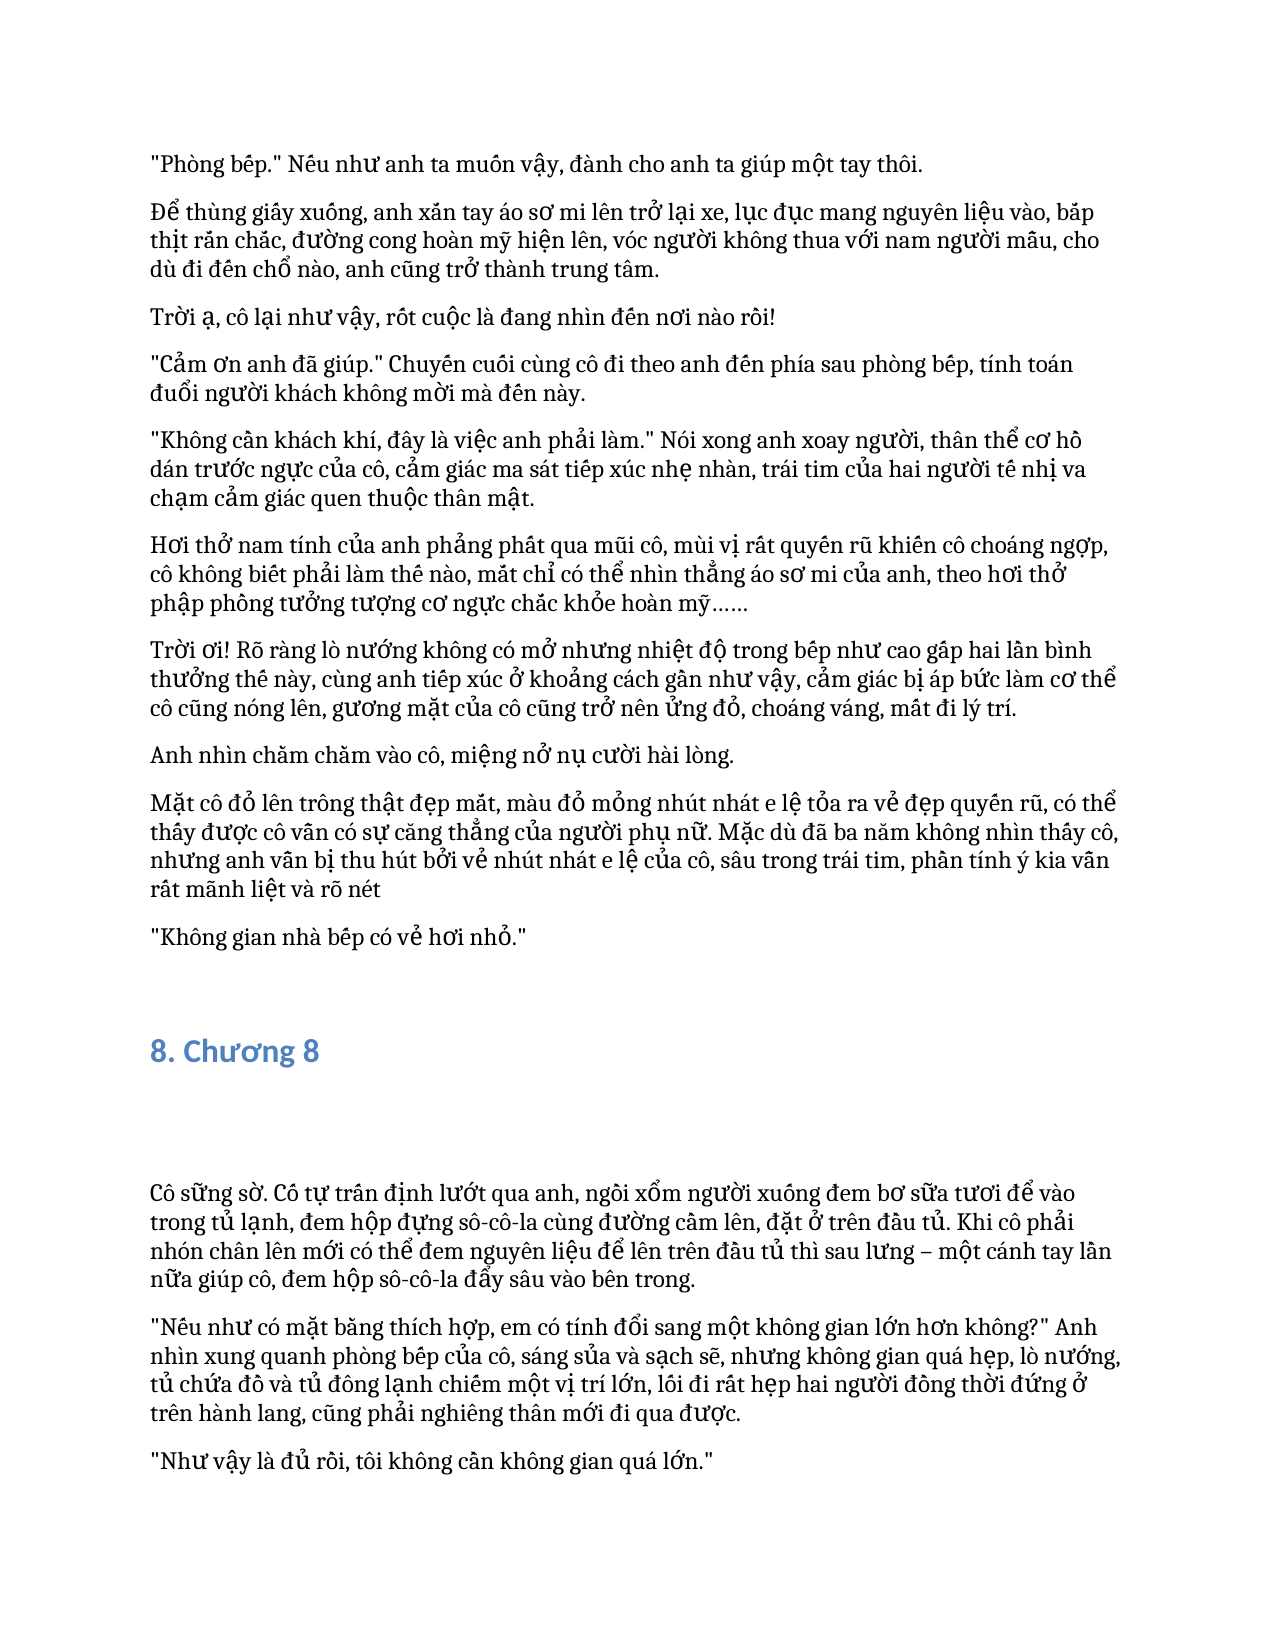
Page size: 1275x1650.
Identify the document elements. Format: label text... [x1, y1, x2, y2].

text Cô sững sờ. Cố tự trấn định lướt qua anh, ngồi xổm người xuống đem bơ sữa tươi để vào trong tủ lạnh, đem hộp đựng sô-cô-la cùng đường cầm lên, đặt ở trên đầu tủ. Khi cô phải nhón chân lên mới có thể đem nguyên liệu để lên trên đầu tủ thì sau lưng – một cánh tay lần nữa giúp cô, đem hộp sô-cô-la đẩy sâu vào bên trong. [150, 1179, 1125, 1294]
text Anh nhìn chằm chằm vào cô, miệng nở nụ cười hài lòng. [150, 741, 1125, 770]
text Hơi thở nam tính của anh phảng phất qua mũi cô, mùi vị rất quyến rũ khiến cô choáng ngợp, cô không biết phải làm thế nào, mắt chỉ có thể nhìn thẳng áo sơ mi của anh, theo hơi thở phập phồng tưởng tượng cơ ngực chắc khỏe hoàn mỹ…… [150, 531, 1125, 617]
text "Như vậy là đủ rồi, tôi không cần không gian quá lớn." [150, 1447, 1125, 1475]
text Mặt cô đỏ lên trông thật đẹp mắt, màu đỏ mỏng nhút nhát e lệ tỏa ra vẻ đẹp quyến rũ, có thể thấy được cô vẫn có sự căng thẳng của người phụ nữ. Mặc dù đã ba năm không nhìn thấy cô, nhưng anh vẫn bị thu hút bởi vẻ nhút nhát e lệ của cô, sâu trong trái tim, phần tính ý kia vẫn rất mãnh liệt và rõ nét [150, 789, 1125, 904]
subtitle 8. Chương 8 [150, 1029, 1125, 1070]
text Trời ạ, cô lại như vậy, rốt cuộc là đang nhìn đến nơi nào rồi! [150, 302, 1125, 331]
text "Không gian nhà bếp có vẻ hơi nhỏ." [150, 922, 1125, 1009]
text Trời ơi! Rõ ràng lò nướng không có mở nhưng nhiệt độ trong bếp như cao gấp hai lần bình thưởng thế này, cùng anh tiếp xúc ở khoảng cách gần như vậy, cảm giác bị áp bức làm cơ thể cô cũng nóng lên, gương mặt của cô cũng trở nên ửng đỏ, choáng váng, mất đi lý trí. [150, 636, 1125, 722]
text "Nếu như có mặt bằng thích hợp, em có tính đổi sang một không gian lớn hơn không?" Anh nhìn xung quanh phòng bếp của cô, sáng sủa và sạch sẽ, nhưng không gian quá hẹp, lò nướng, tủ chứa đồ và tủ đông lạnh chiếm một vị trí lớn, lối đi rất hẹp hai người đồng thời đứng ở trên hành lang, cũng phải nghiêng thân mới đi qua được. [150, 1313, 1125, 1428]
text "Không cần khách khí, đây là việc anh phải làm." Nói xong anh xoay người, thân thể cơ hồ dán trước ngực của cô, cảm giác ma sát tiếp xúc nhẹ nhàn, trái tim của hai người tế nhị va chạm cảm giác quen thuộc thân mật. [150, 426, 1125, 512]
text "Phòng bếp." Nếu như anh ta muốn vậy, đành cho anh ta giúp một tay thôi. [150, 150, 1125, 179]
text Để thùng giấy xuống, anh xắn tay áo sơ mi lên trở lại xe, lục đục mang nguyên liệu vào, bắp thịt rắn chắc, đường cong hoàn mỹ hiện lên, vóc người không thua với nam người mẫu, cho dù đi đến chổ nào, anh cũng trở thành trung tâm. [150, 197, 1125, 284]
text "Cảm ơn anh đã giúp." Chuyến cuối cùng cô đi theo anh đến phía sau phòng bếp, tính toán đuổi người khách không mời mà đến này. [150, 350, 1125, 407]
